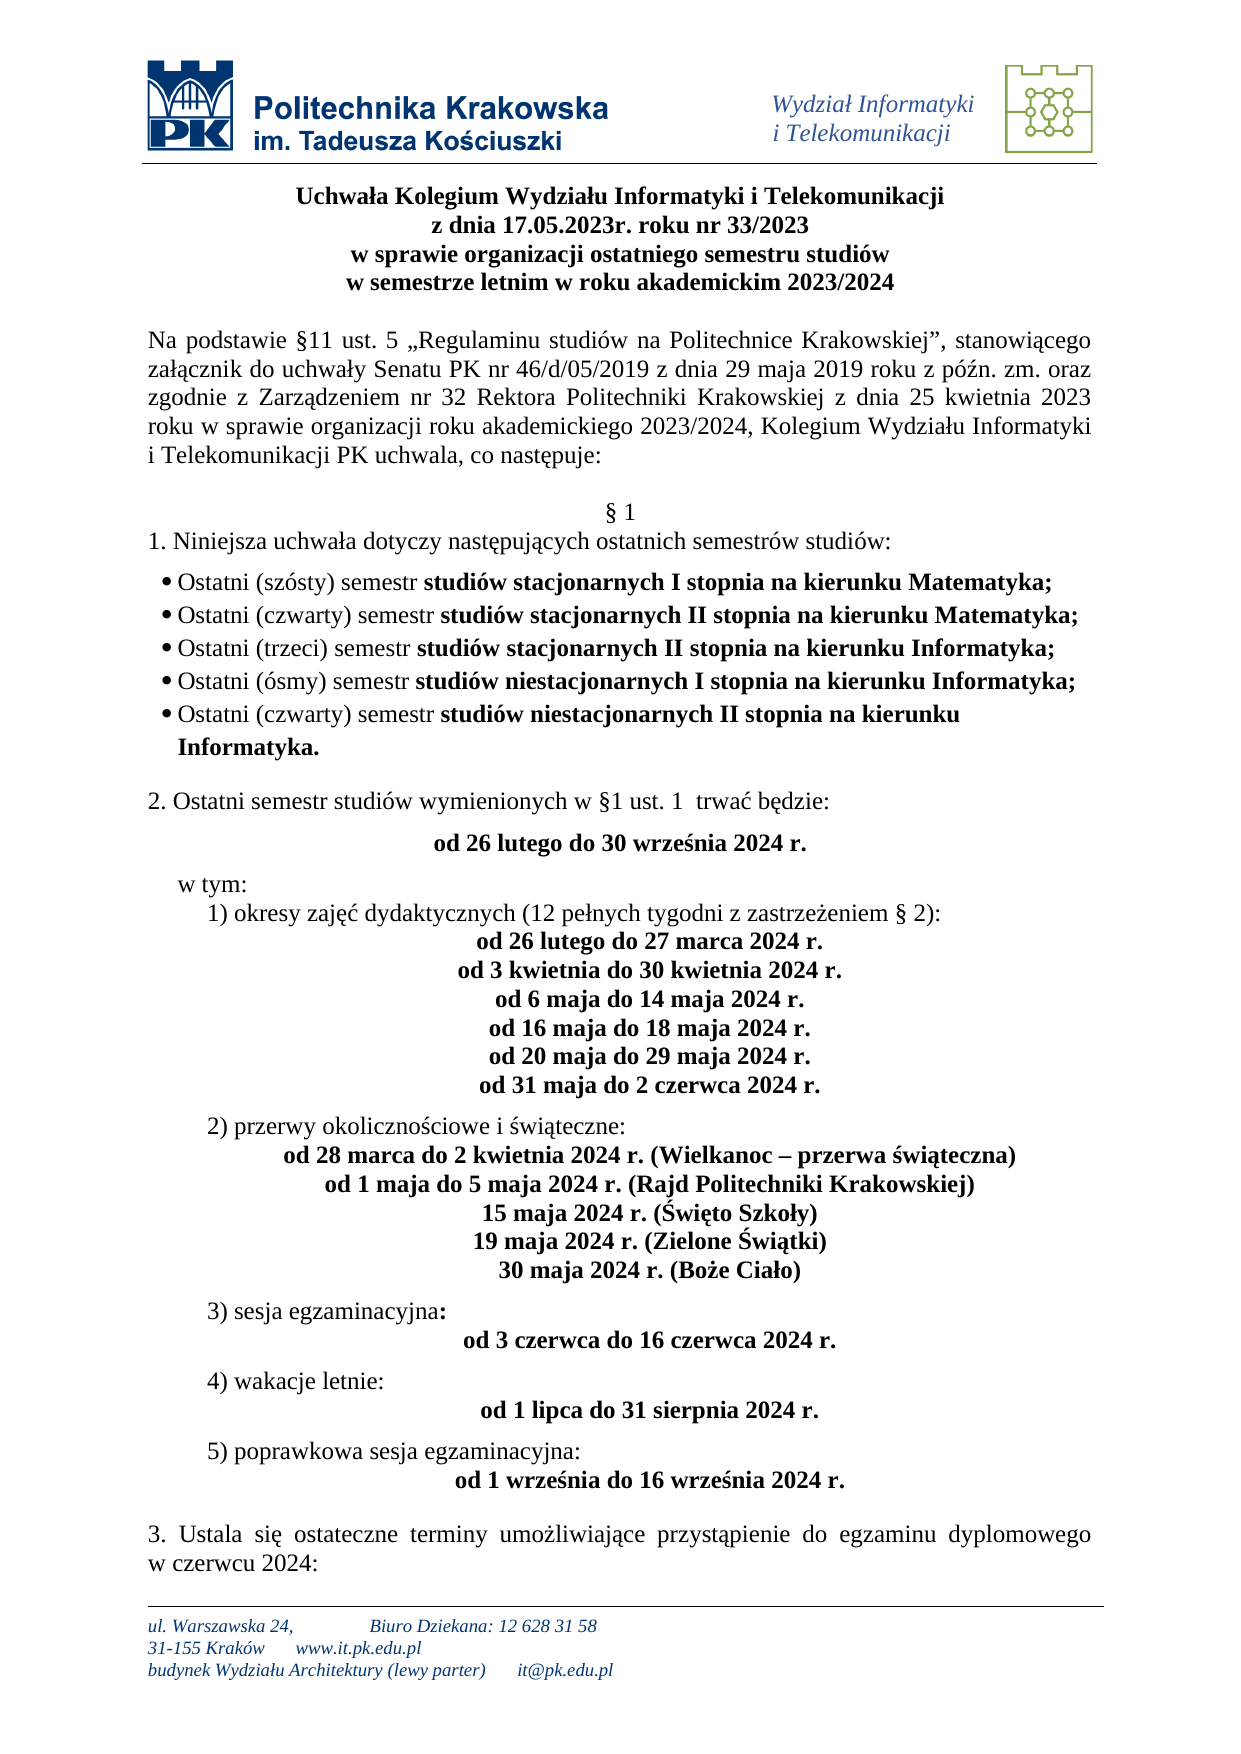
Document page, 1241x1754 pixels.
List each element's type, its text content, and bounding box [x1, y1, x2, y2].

text w tym: [148, 869, 1092, 898]
text § 1 [148, 497, 1092, 526]
picture [1005, 65, 1093, 153]
text 2) przerwy okolicznościowe i świąteczne: [207, 1111, 1092, 1140]
text od 31 maja do 2 czerwca 2024 r. [207, 1070, 1092, 1099]
list Ostatni (trzeci) semestr studiów stacjonarnych II stopnia na kierunku Informatyka; [162, 633, 1092, 662]
text 4) wakacje letnie: [207, 1366, 1092, 1395]
text 2. Ostatni semestr studiów wymienionych w §1 ust. 1 trwać będzie: [148, 786, 1092, 815]
text w semestrze letnim w roku akademickim 2023/2024 [148, 267, 1092, 296]
text Uchwała Kolegium Wydziału Informatyki i Telekomunikacji [148, 181, 1092, 210]
text od 20 maja do 29 maja 2024 r. [207, 1041, 1092, 1070]
text 1. Niniejsza uchwała dotyczy następujących ostatnich semestrów studiów: [148, 526, 1092, 555]
text 15 maja 2024 r. (Święto Szkoły) [207, 1198, 1092, 1226]
list Ostatni (czwarty) semestr studiów stacjonarnych II stopnia na kierunku Matematyka; [162, 600, 1092, 629]
text od 1 lipca do 31 sierpnia 2024 r. [207, 1395, 1092, 1424]
text 3) sesja egzaminacyjna: [207, 1296, 1092, 1325]
text z dnia 17.05.2023r. roku nr 33/2023 [148, 210, 1092, 239]
text od 6 maja do 14 maja 2024 r. [207, 984, 1092, 1013]
picture [147, 59, 608, 153]
text od 26 lutego do 27 marca 2024 r. [207, 926, 1092, 955]
text od 1 września do 16 września 2024 r. [207, 1465, 1092, 1494]
text od 28 marca do 2 kwietnia 2024 r. (Wielkanoc – przerwa świąteczna) [207, 1140, 1092, 1169]
list Ostatni (czwarty) semestr studiów niestacjonarnych II stopnia na kierunku Informatyka. [162, 699, 1092, 761]
text Na podstawie §11 ust. 5 „Regulaminu studiów na Politechnice Krakowskiej”, stanowiącego załącznik do uchwały Senatu PK nr 46/d/05/2019 z dnia 29 maja 2019 roku z późn. zm. oraz zgodnie z Zarządzeniem nr 32 Rektora Politechniki Krakowskiej z dnia 25 kwietnia 2023 roku w sprawie organizacji roku akademickiego 2023/2024, Kolegium Wydziału Informatyki i Telekomunikacji PK uchwala, co następuje: [148, 325, 1092, 469]
text od 3 czerwca do 16 czerwca 2024 r. [207, 1325, 1092, 1354]
text od 3 kwietnia do 30 kwietnia 2024 r. [207, 955, 1092, 984]
text 30 maja 2024 r. (Boże Ciało) [207, 1255, 1092, 1284]
text od 16 maja do 18 maja 2024 r. [207, 1013, 1092, 1041]
text od 26 lutego do 30 września 2024 r. [148, 828, 1092, 856]
text 3. Ustala się ostateczne terminy umożliwiające przystąpienie do egzaminu dyplomowego w czerwcu 2024: [148, 1519, 1092, 1576]
text w sprawie organizacji ostatniego semestru studiów [148, 239, 1092, 267]
list Ostatni (szósty) semestr studiów stacjonarnych I stopnia na kierunku Matematyka; [162, 567, 1092, 596]
text 19 maja 2024 r. (Zielone Świątki) [207, 1226, 1092, 1255]
text 1) okresy zajęć dydaktycznych (12 pełnych tygodni z zastrzeżeniem § 2): [207, 898, 1092, 926]
text 5) poprawkowa sesja egzaminacyjna: [207, 1436, 1092, 1465]
text od 1 maja do 5 maja 2024 r. (Rajd Politechniki Krakowskiej) [207, 1169, 1092, 1198]
list Ostatni (ósmy) semestr studiów niestacjonarnych I stopnia na kierunku Informatyka; [162, 666, 1092, 695]
